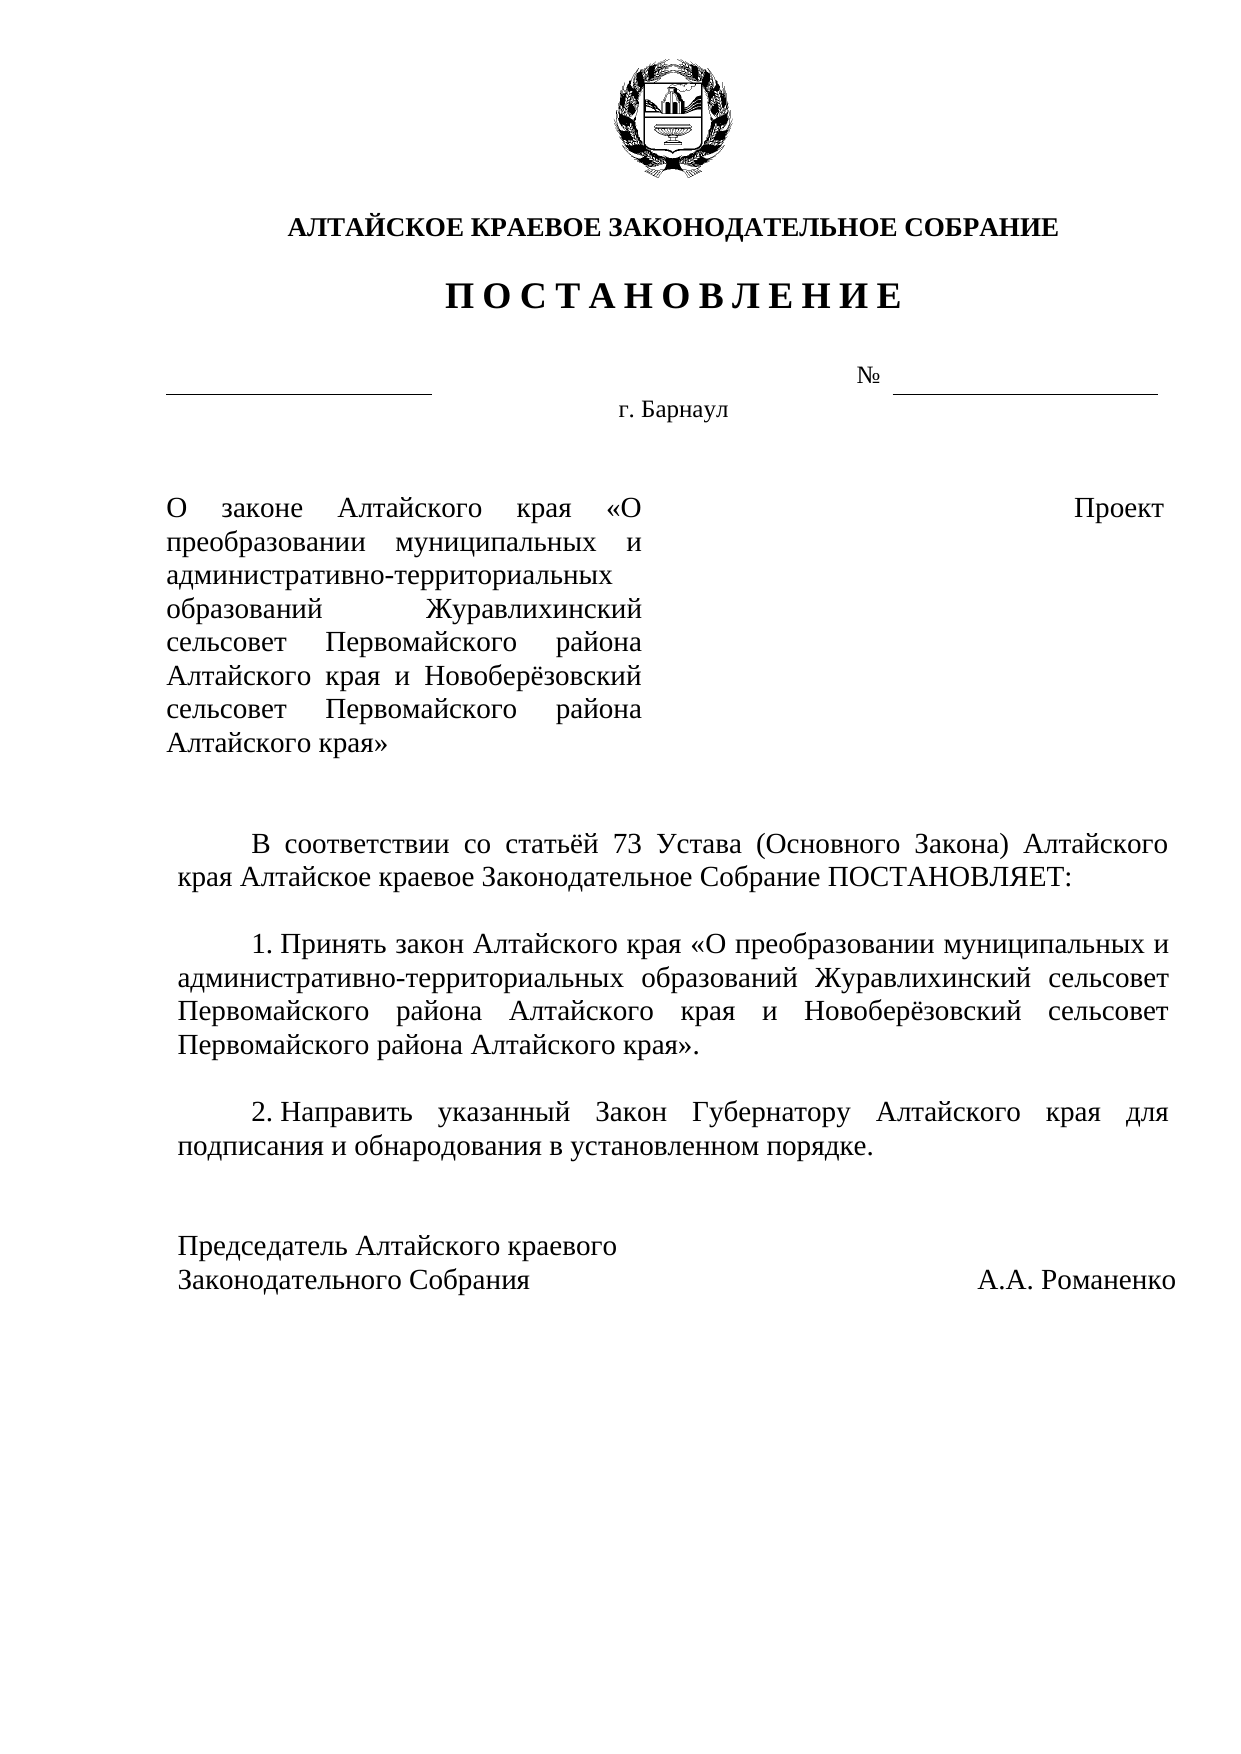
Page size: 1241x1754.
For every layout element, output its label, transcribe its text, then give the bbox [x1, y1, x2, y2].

table_header О законе Алтайского края «О преобразовании муниципальных и административно-территориальных образований Журавлихинский сельсовет Первомайского района Алтайского края и Новоберёзовский сельсовет Первомайского района Алтайского края» [166, 490, 653, 759]
table_header А.А. Романенко [856, 1228, 1178, 1295]
table_header Председатель Алтайского краевого Законодательного Собрания [177, 1228, 856, 1295]
text 2. Направить указанный Закон Губернатору Алтайского края для подписания и обнародования в установленном порядке. [177, 1094, 1169, 1161]
text В соответствии со статьёй 73 Устава (Основного Закона) Алтайского края Алтайское краевое Законодательное Собрание ПОСТАНОВЛЯЕТ: [177, 826, 1169, 893]
text 1. Принять закон Алтайского края «О преобразовании муниципальных и административно-территориальных образований Журавлихинский сельсовет Первомайского района Алтайского края и Новоберёзовский сельсовет Первомайского района Алтайского края». [177, 926, 1169, 1061]
table_header Проект [653, 490, 1167, 759]
